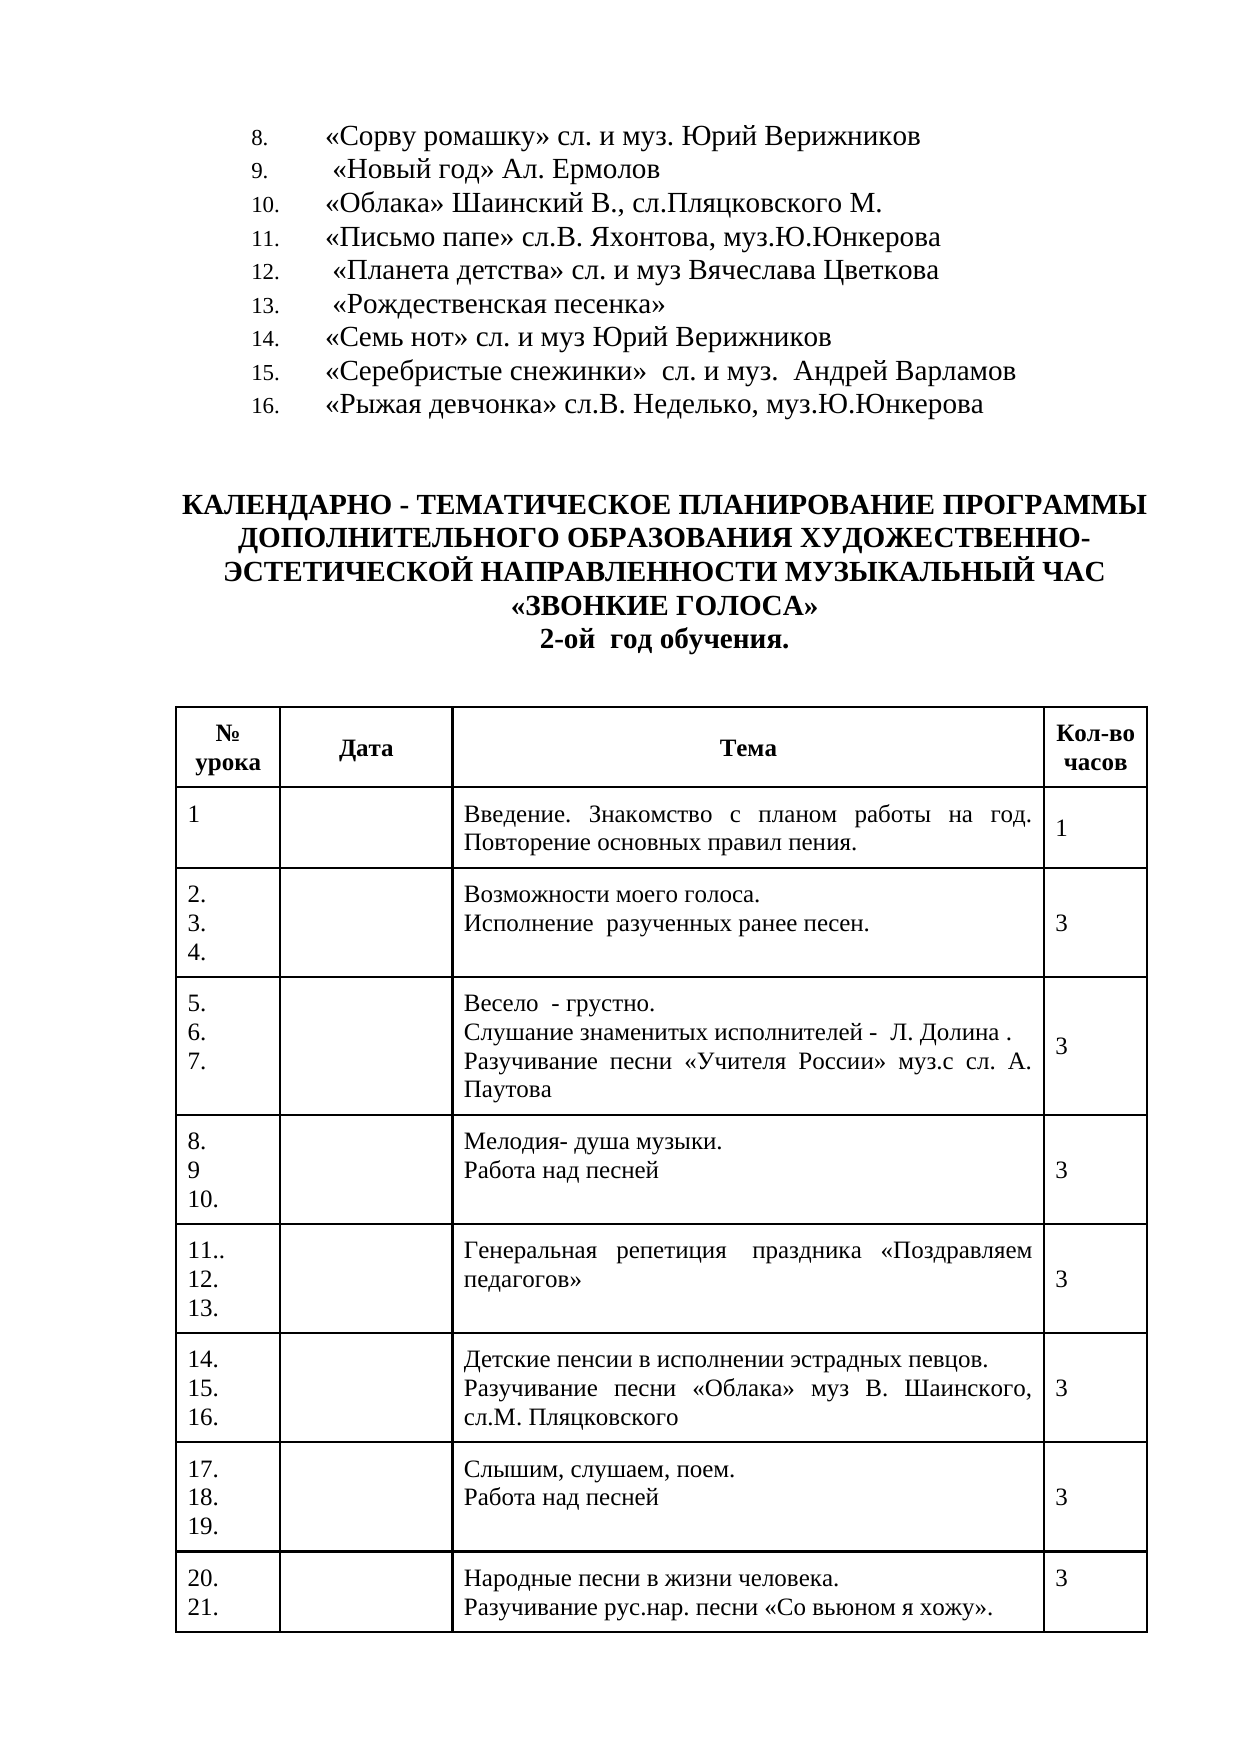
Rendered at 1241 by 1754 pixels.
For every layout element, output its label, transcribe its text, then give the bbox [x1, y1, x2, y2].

table_cell Возможности моего голоса. Исполнение разученных ранее песен. [454, 869, 1043, 976]
list «Письмо папе» сл.В. Яхонтова, муз.Ю.Юнкерова [177, 219, 1152, 252]
table_header Дата [281, 708, 451, 786]
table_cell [454, 1553, 1043, 1631]
table_cell 3 [1045, 1225, 1146, 1332]
table_cell Генеральная репетиция праздника «Поздравляем педагогов» [454, 1225, 1043, 1332]
table_cell [281, 1116, 451, 1223]
list «Планета детства» сл. и муз Вячеслава Цветкова [177, 252, 1152, 286]
table_cell 20. 21. 22. [177, 1553, 279, 1631]
subtitle КАЛЕНДАРНО - ТЕМАТИЧЕСКОЕ ПЛАНИРОВАНИЕ ПРОГРАММЫ ДОПОЛНИТЕЛЬНОГО ОБРАЗОВАНИЯ ХУДОЖЕСТВЕННО-ЭСТЕТИЧЕСКОЙ НАПРАВЛЕННОСТИ МУЗЫКАЛЬНЫЙ ЧАС «ЗВОНКИЕ ГОЛОСА» [177, 487, 1152, 621]
table_cell 1 [1045, 788, 1146, 867]
table_cell 8. 9 10. [177, 1116, 279, 1223]
table_cell 1 [177, 788, 279, 867]
list «Рыжая девчонка» сл.В. Неделько, муз.Ю.Юнкерова [177, 386, 1152, 420]
table_cell 5. 6. 7. [177, 978, 279, 1114]
table_cell Слышим, слушаем, поем. Работа над песней [454, 1443, 1043, 1550]
table_cell [281, 788, 451, 867]
table_cell [281, 869, 451, 976]
table_cell [281, 1225, 451, 1332]
table_cell 11.. 12. 13. [177, 1225, 279, 1332]
table_cell [281, 978, 451, 1114]
list «Новый год» Ал. Ермолов [177, 152, 1152, 185]
list «Сорву ромашку» сл. и муз. Юрий Верижников [177, 118, 1152, 152]
list «Семь нот» сл. и муз Юрий Верижников [177, 319, 1152, 353]
table_cell 3 [1045, 1443, 1146, 1550]
table_cell 17. 18. 19. [177, 1443, 279, 1550]
table_cell 3 [1045, 1116, 1146, 1223]
table_header Кол-во часов [1045, 708, 1146, 786]
table_cell [281, 1334, 451, 1441]
table_cell 3 [1045, 978, 1146, 1114]
list «Облака» Шаинский В., сл.Пляцковского М. [177, 185, 1152, 219]
table_cell 14. 15. 16. [177, 1334, 279, 1441]
table_cell 2. 3. 4. [177, 869, 279, 976]
table_cell Весело - грустно. Слушание знаменитых исполнителей - Л. Долина . Разучивание песни «Учителя России» муз.с сл. А. Паутова [454, 978, 1043, 1114]
table_cell [281, 1553, 451, 1631]
table_cell [281, 1443, 451, 1550]
table_cell 3 [1045, 1553, 1146, 1631]
table_cell Мелодия- душа музыки. Работа над песней [454, 1116, 1043, 1223]
list «Рождественская песенка» [177, 286, 1152, 319]
list «Серебристые снежинки» сл. и муз. Андрей Варламов [177, 353, 1152, 386]
table_header № урока [177, 708, 279, 786]
table_cell 3 [1045, 1334, 1146, 1441]
table_cell Детские пенсии в исполнении эстрадных певцов. Разучивание песни «Облака» муз В. Шаинского, сл.М. Пляцковского [454, 1334, 1043, 1441]
subtitle 2-ой год обучения. [177, 621, 1152, 655]
table_header Тема [454, 708, 1043, 786]
table_cell 3 [1045, 869, 1146, 976]
table_cell Введение. Знакомство с планом работы на год. Повторение основных правил пения. [454, 788, 1043, 867]
